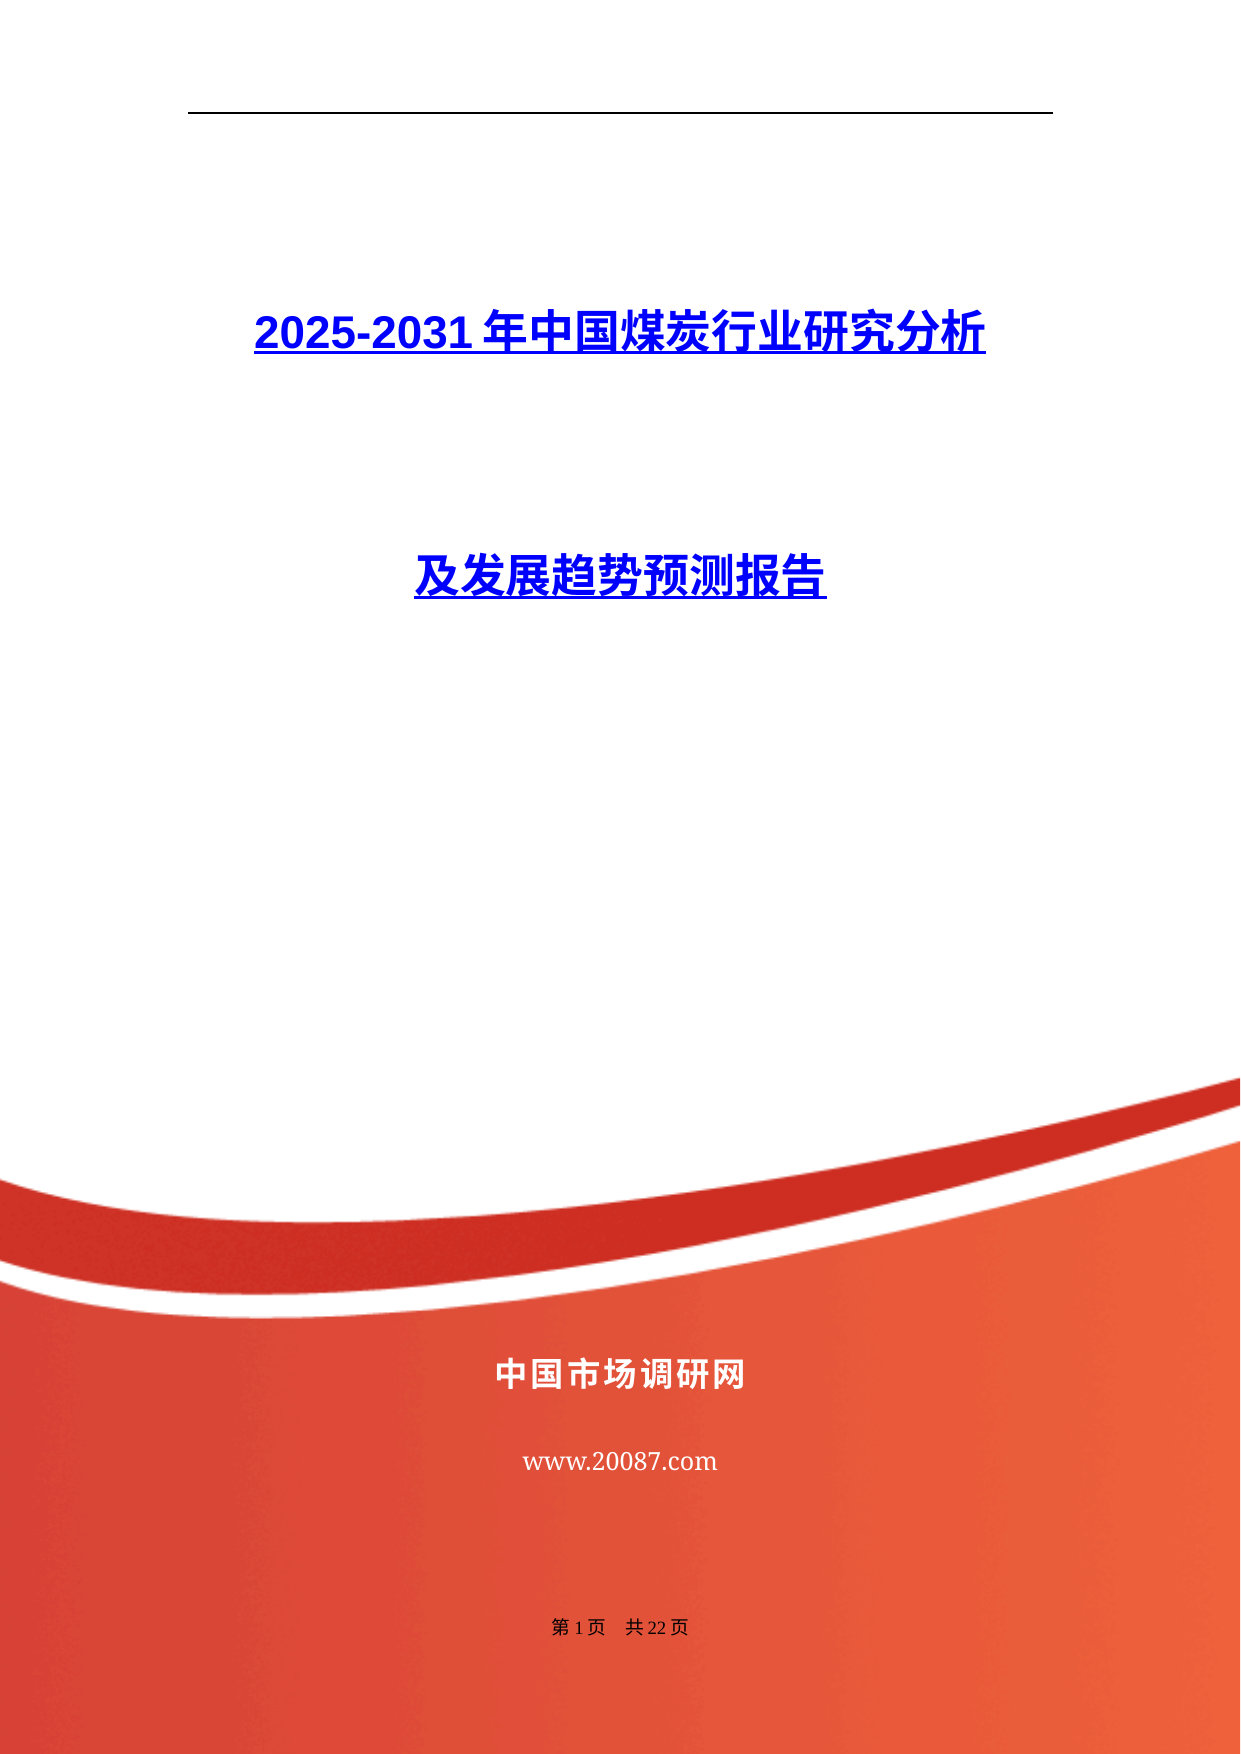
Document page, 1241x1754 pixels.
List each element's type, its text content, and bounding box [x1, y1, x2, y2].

text www.20087.com [187, 1428, 1053, 1493]
table_header 2025-2031年中国煤炭行业研究分析及发展趋势预测报告 [188, 207, 1053, 773]
picture [0, 1006, 1241, 1754]
subtitle 中国市场调研网 [187, 1339, 1053, 1404]
